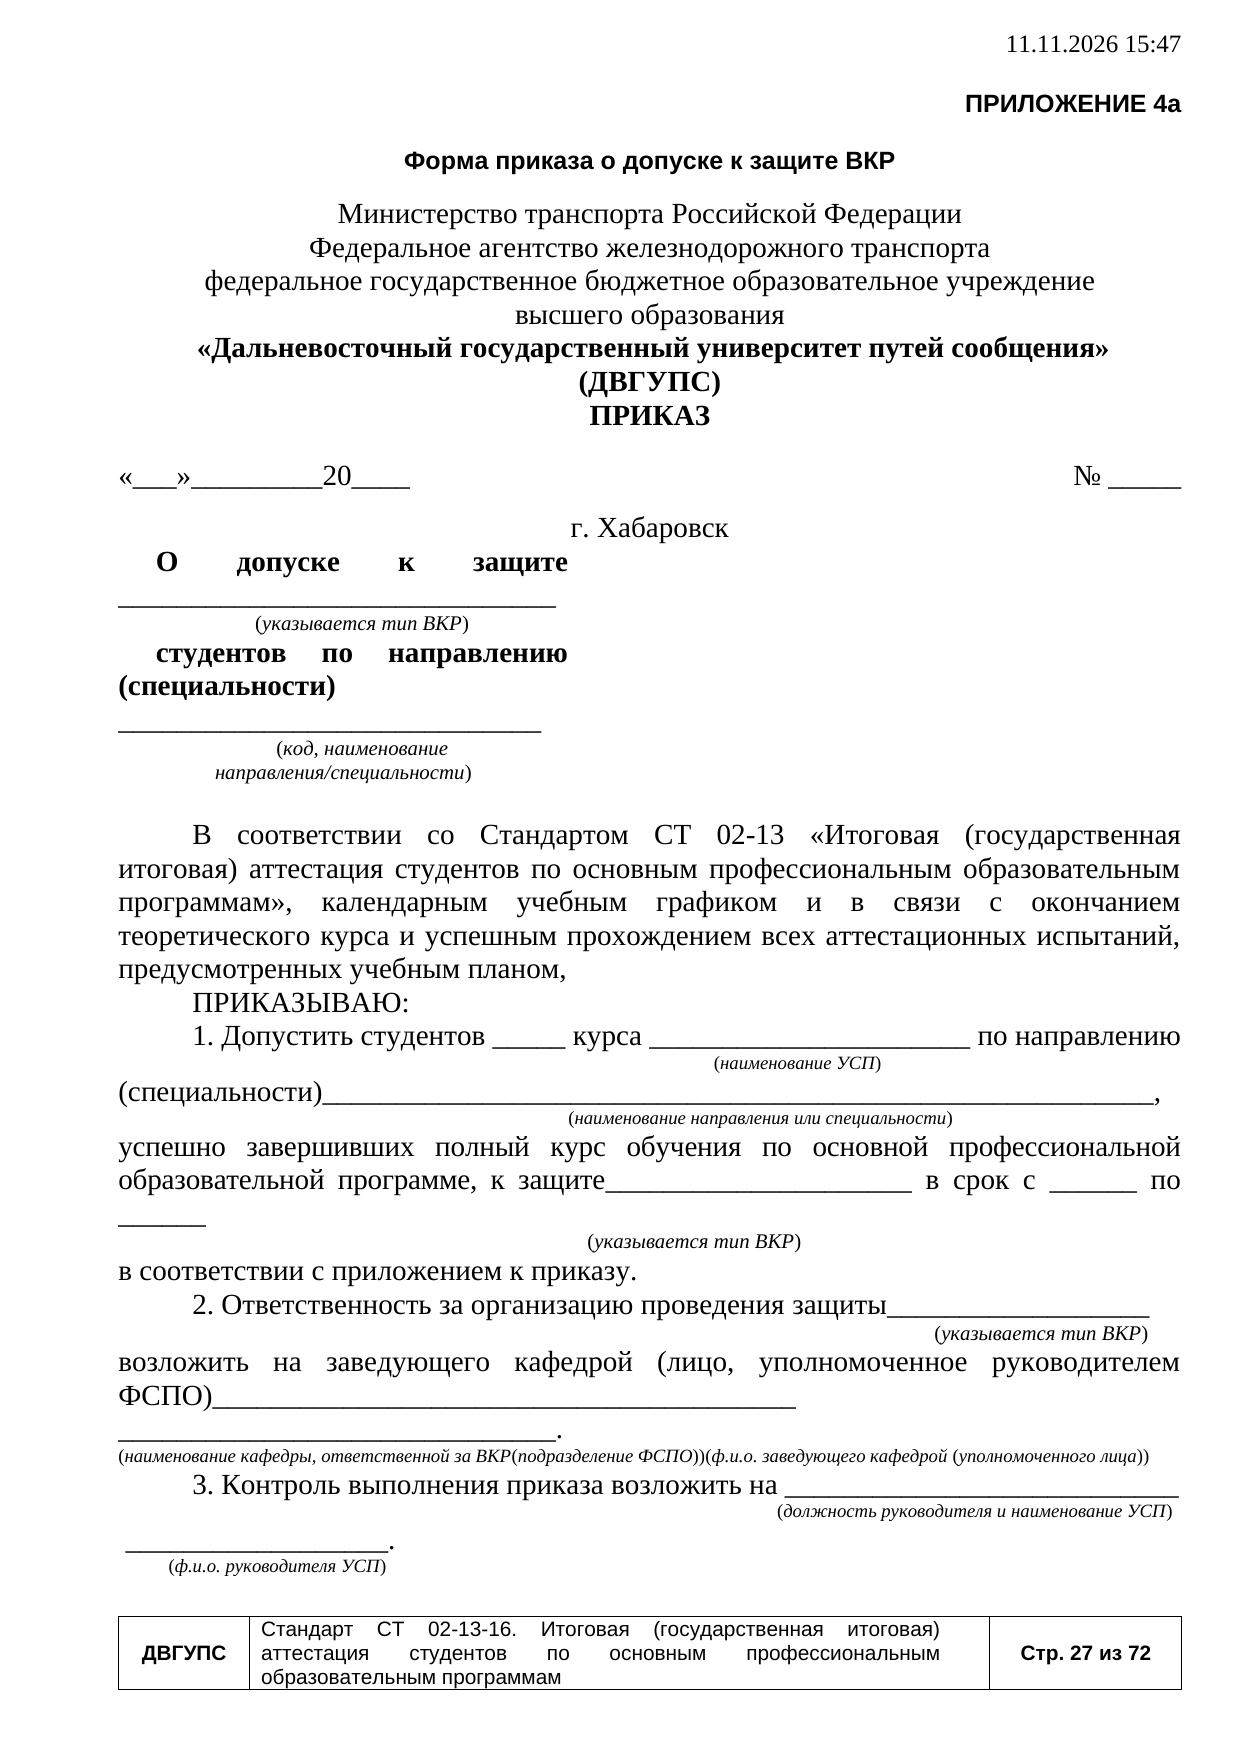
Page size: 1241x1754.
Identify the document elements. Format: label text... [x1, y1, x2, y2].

text (наименование кафедры, ответственной за ВКР(подразделение ФСПО)) (ф.и.о. заведующего кафедрой (уполномоченного лица)) [118, 1445, 1181, 1467]
text ПРИКАЗЫВАЮ: [118, 985, 1181, 1018]
text г. Хабаровск [118, 510, 1181, 544]
text (указывается тип ВКР) [118, 1229, 842, 1253]
text ПРИЛОЖЕНИЕ 4а [118, 89, 1181, 117]
text (код, наименование направления/специальности) [118, 736, 568, 784]
text (наименование направления или специальности) [118, 1107, 1181, 1129]
text (ДВГУПС) [118, 364, 1181, 398]
text __________________. [118, 1522, 1181, 1555]
text (указывается тип ВКР) [118, 611, 568, 635]
text О допуске к защите ______________________________ [118, 544, 568, 611]
text в соответствии с приложением к приказу. [118, 1253, 1181, 1287]
text В соответствии со Стандартом СТ 02-13 «Итоговая (государственная итоговая) аттестация студентов по основным профессиональным образовательным программам», календарным учебным графиком и в связи с окончанием теоретического курса и успешным прохождением всех аттестационных испытаний, предусмотренных учебным планом, [118, 817, 1181, 985]
text возложить на заведующего кафедрой (лицо, уполномоченное руководителем ФСПО)________________________________________ ______________________________. [118, 1344, 1181, 1445]
text «___»_________20____ № _____ [118, 458, 1181, 491]
text (должность руководителя и наименование УСП) [753, 1500, 1181, 1522]
text высшего образования [118, 297, 1181, 331]
text Министерство транспорта Российской Федерации [118, 196, 1181, 230]
text 1. Допустить студентов _____ курса ______________________ по направлению [118, 1018, 1181, 1052]
text (наименование УСП) [148, 1052, 945, 1074]
text (специальности)_________________________________________________________, [118, 1074, 1181, 1107]
text Форма приказа о допуске к защите ВКР [118, 146, 1181, 175]
text Федеральное агентство железнодорожного транспорта [118, 230, 1181, 263]
text успешно завершивших полный курс обучения по основной профессиональной образовательной программе, к защите_____________________ в срок с ______ по ______ [118, 1129, 1181, 1229]
text федеральное государственное бюджетное образовательное учреждение [118, 263, 1181, 297]
text 3. Контроль выполнения приказа возложить на ___________________________ [118, 1467, 1181, 1500]
text (ф.и.о. руководителя УСП) [118, 1555, 399, 1577]
text «Дальневосточный государственный университет путей сообщения» [118, 331, 1181, 364]
text (указывается тип ВКР) [118, 1321, 1181, 1344]
text студентов по направлению (специальности) _____________________________ [118, 635, 568, 736]
text 2. Ответственность за организацию проведения защиты__________________ [118, 1287, 1181, 1321]
text ПРИКАЗ [118, 398, 1181, 431]
